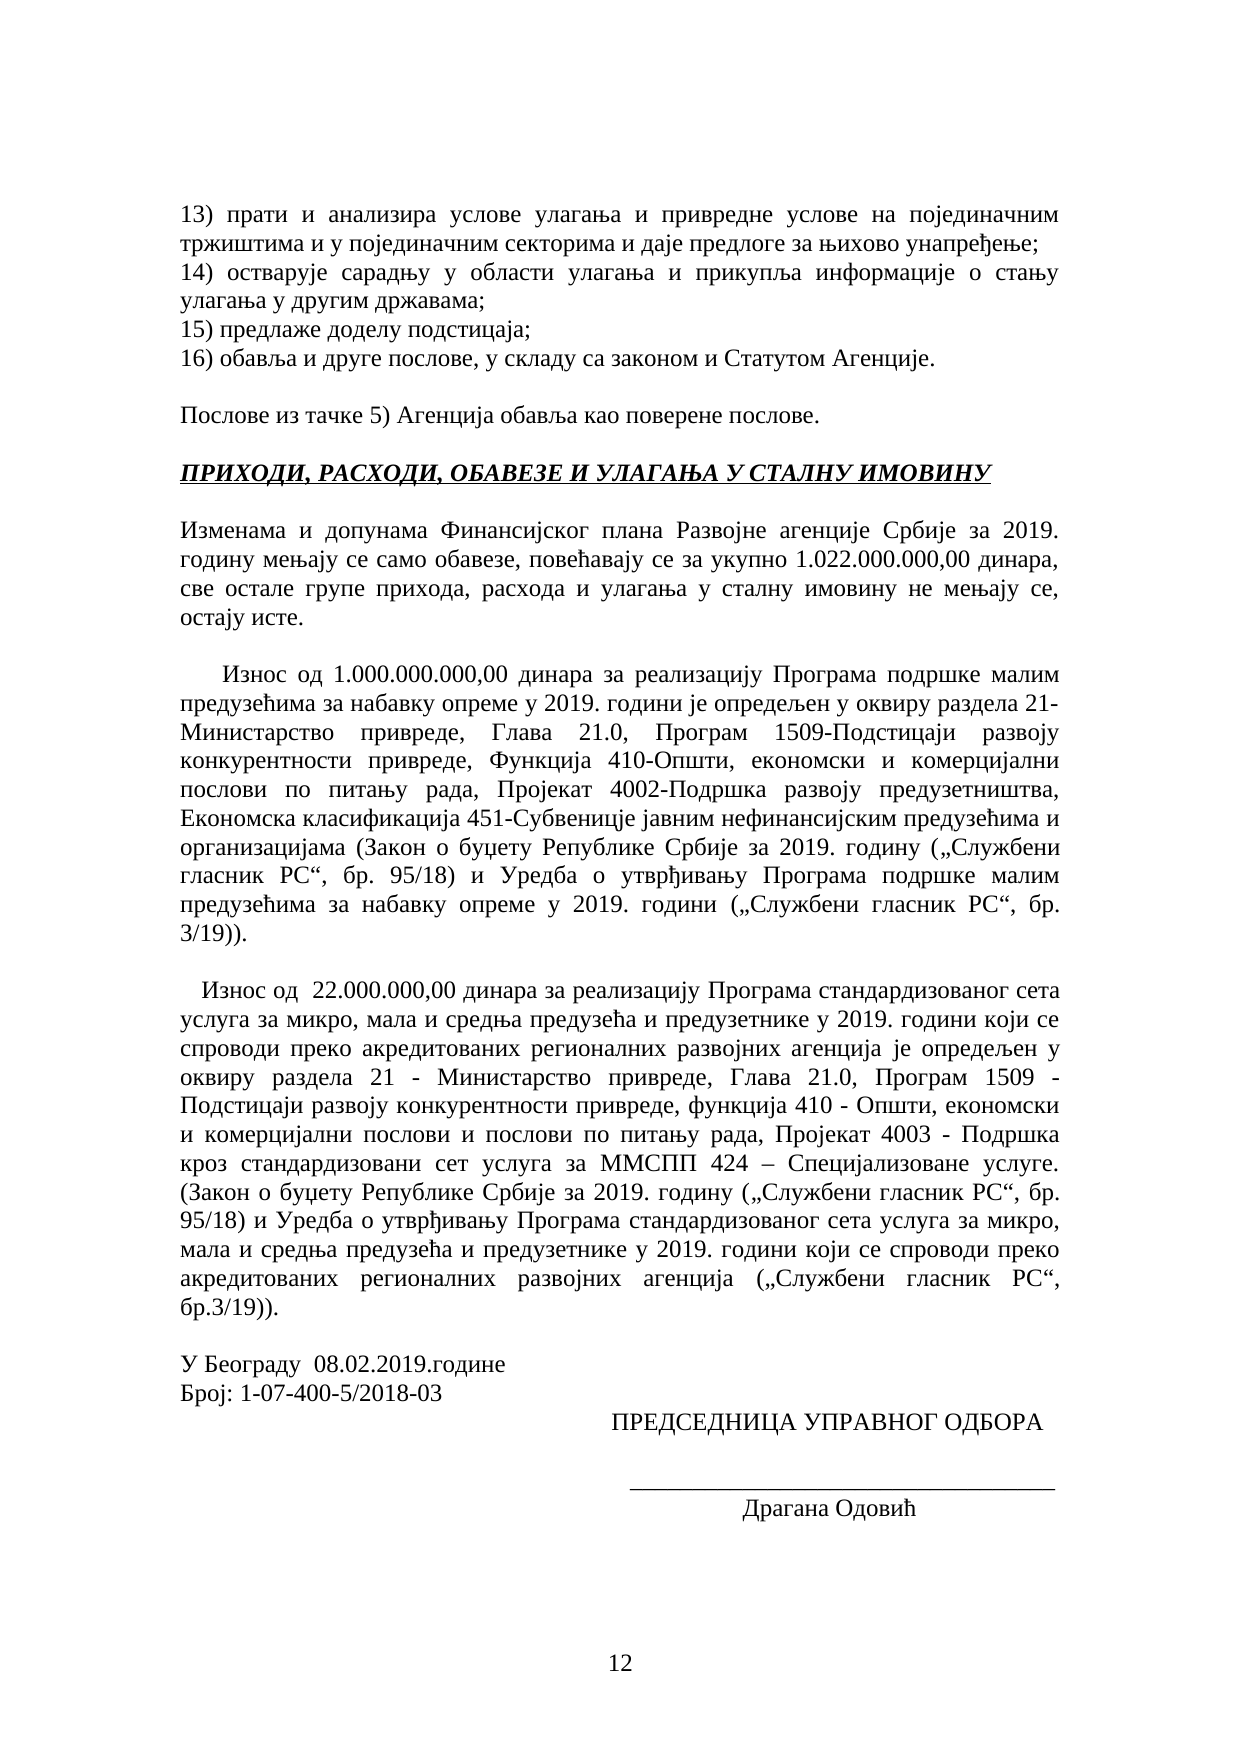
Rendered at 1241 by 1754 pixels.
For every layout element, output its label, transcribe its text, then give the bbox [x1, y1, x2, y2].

text 14) остварује сарадњу у области улагања и прикупља информације о стању улагања у другим државама; [180, 257, 1060, 314]
text 13) прати и анализира услове улагања и привредне услове на појединачним тржиштима и у појединачним секторима и даје предлоге за њихово унапређење; [180, 199, 1060, 257]
text ПРИХОДИ, РАСХОДИ, ОБАВЕЗЕ И УЛАГАЊА У СТАЛНУ ИМОВИНУ [180, 458, 1060, 487]
text __________________________________ [180, 1464, 1060, 1493]
text Износ од 1.000.000.000,00 динара за реализацију Програма подршке малим предузећима за набавку опреме у 2019. години је опредељен у оквиру раздела 21-Министарство привреде, Глава 21.0, Програм 1509-Подстицаји развоју конкурентности привреде, Функција 410-Општи, економски и комерцијални послови по питању рада, Пројекат 4002-Подршка развоју предузетништва, Економска класификација 451-Субвеницје јавним нефинансијским предузећима и организацијама (Закон о буџету Републике Србије за 2019. годину („Службени гласник РС“, бр. 95/18) и Уредба о утврђивању Програма подршке малим предузећима за набавку опреме у 2019. години („Службени гласник РС“, бр. 3/19)). [180, 659, 1060, 947]
text ПРЕДСЕДНИЦА УПРАВНОГ ОДБОРА [555, 1407, 1060, 1436]
text 15) предлаже доделу подстицаја; [180, 314, 1060, 343]
text 16) обавља и друге послове, у складу са законом и Статутом Агенције. [180, 343, 1060, 372]
text Број: 1-07-400-5/2018-03 [180, 1378, 1060, 1407]
text У Београду 08.02.2019.године [180, 1349, 1060, 1378]
text Изменама и допунама Финансијског плана Развојне агенције Србије за 2019. годину мењају се само обавезе, повећавају се за укупно 1.022.000.000,00 динара, све остале групе прихода, расхода и улагања у сталну имовину не мењају се, остају исте. [180, 516, 1060, 631]
text Драгана Одовић [630, 1493, 1060, 1522]
text Послове из тачке 5) Агенција обавља као поверене послове. [180, 401, 1060, 429]
text Износ од 22.000.000,00 динара за реализацију Програма стандардизованог сета услуга за микро, мала и средња предузећа и предузетнике у 2019. години који се спроводи преко акредитованих регионалних развојних агенција је опредељен у оквиру раздела 21 - Министарство привреде, Главa 21.0, Програм 1509 - Подстицаји развоју конкурентности привреде, функција 410 - Општи, економски и комерцијални послови и послови по питању рада, Пројекат 4003 - Подршка кроз стандардизовани сет услуга за ММСПП 424 – Специјализоване услуге. (Закон о буџету Републике Србије за 2019. годину („Службени гласник РС“, бр. 95/18) и Уредба о утврђивању Програма стандардизованог сета услуга за микро, мала и средња предузећа и предузетнике у 2019. години који се спроводи преко акредитованих регионалних развојних агенција („Службени гласник РС“, бр.3/19)). [180, 976, 1060, 1321]
